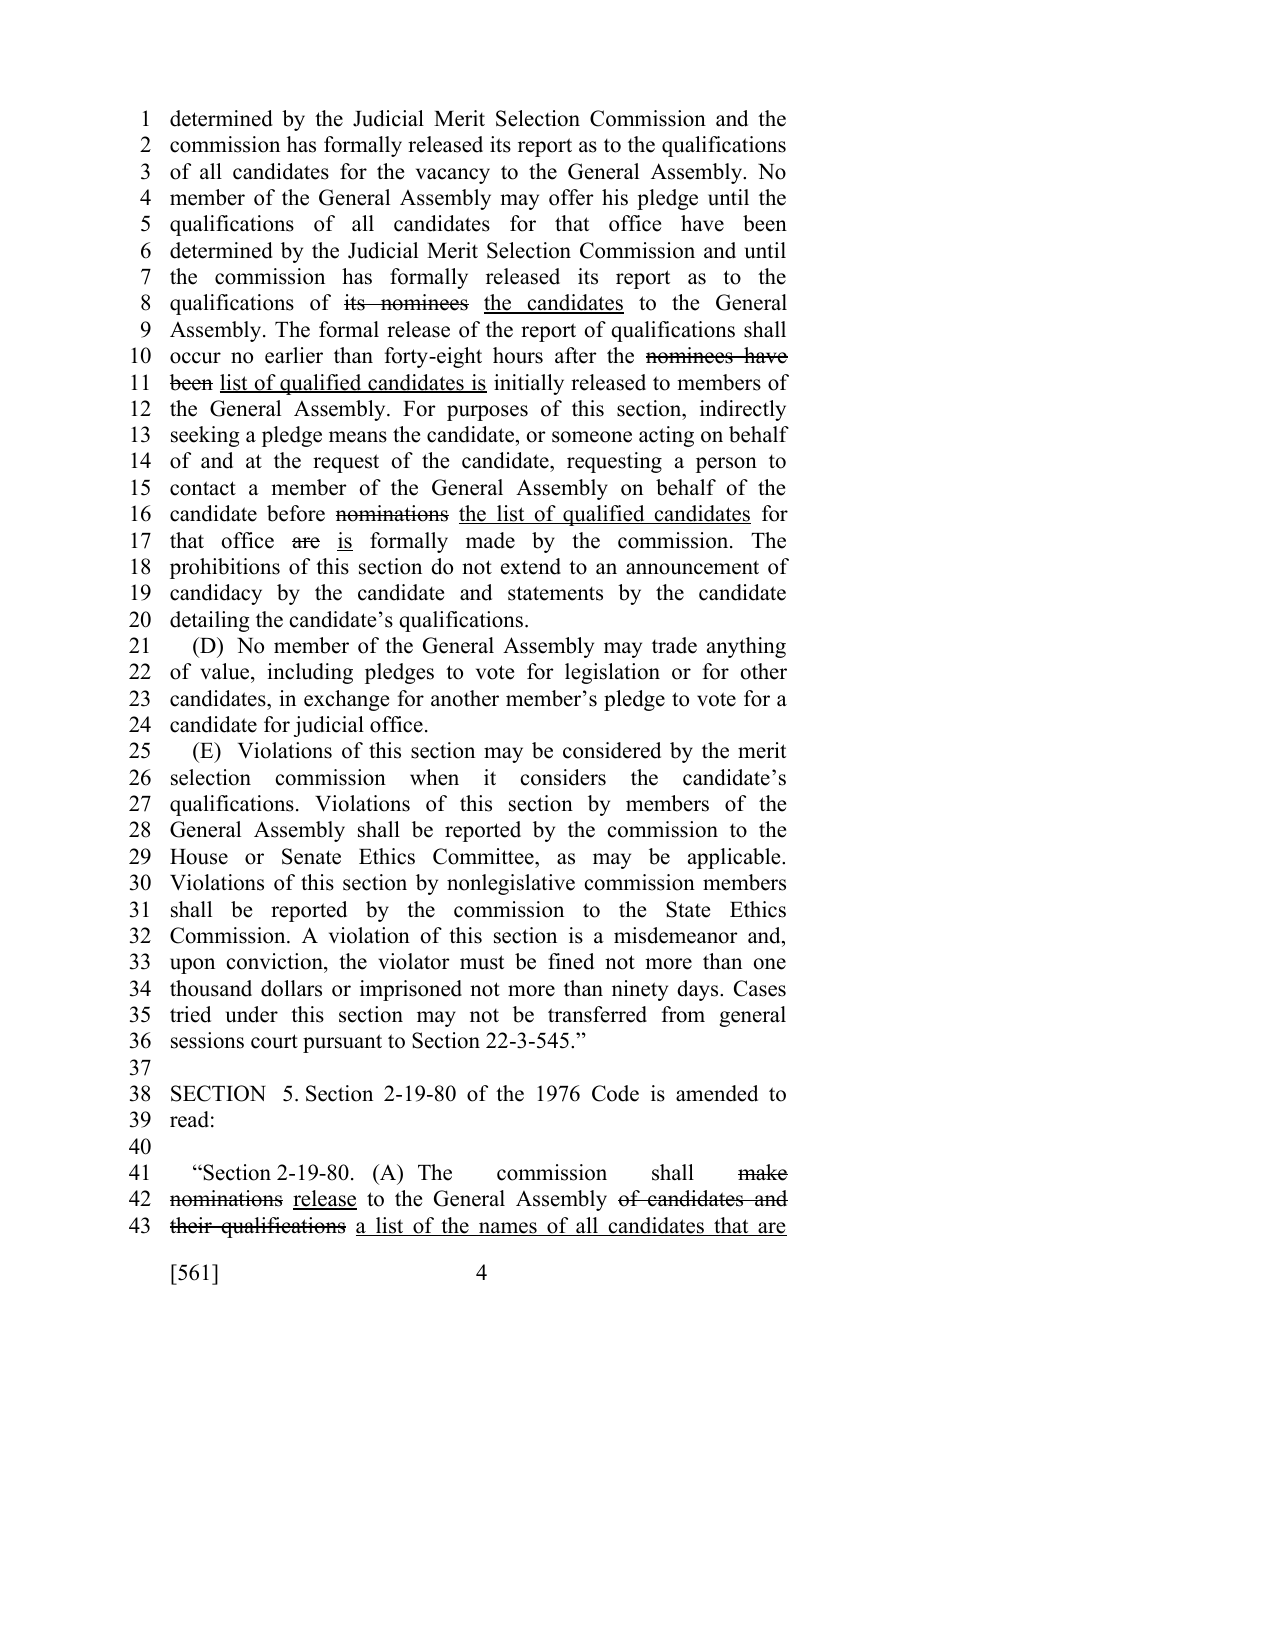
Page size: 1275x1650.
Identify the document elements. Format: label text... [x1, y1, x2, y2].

text (D) No member of the General Assembly may trade anything of value, including pledges to vote for legislation or for other candidates, in exchange for another member’s pledge to vote for a candidate for judicial office. [169, 632, 787, 737]
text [169, 105, 787, 632]
text (E) Violations of this section may be considered by the merit selection commission when it considers the candidate’s qualifications. Violations of this section by members of the General Assembly shall be reported by the commission to the House or Senate Ethics Committee, as may be applicable. Violations of this section by nonlegislative commission members shall be reported by the commission to the State Ethics Commission. A violation of this section is a misdemeanor and, upon conviction, the violator must be fined not more than one thousand dollars or imprisoned not more than ninety days. Cases tried under this section may not be transferred from general sessions court pursuant to Section 22-3-545.” [169, 737, 787, 1054]
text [169, 1159, 787, 1238]
text SECTION 5. Section 2-19-80 of the 1976 Code is amended to read: [169, 1080, 787, 1133]
